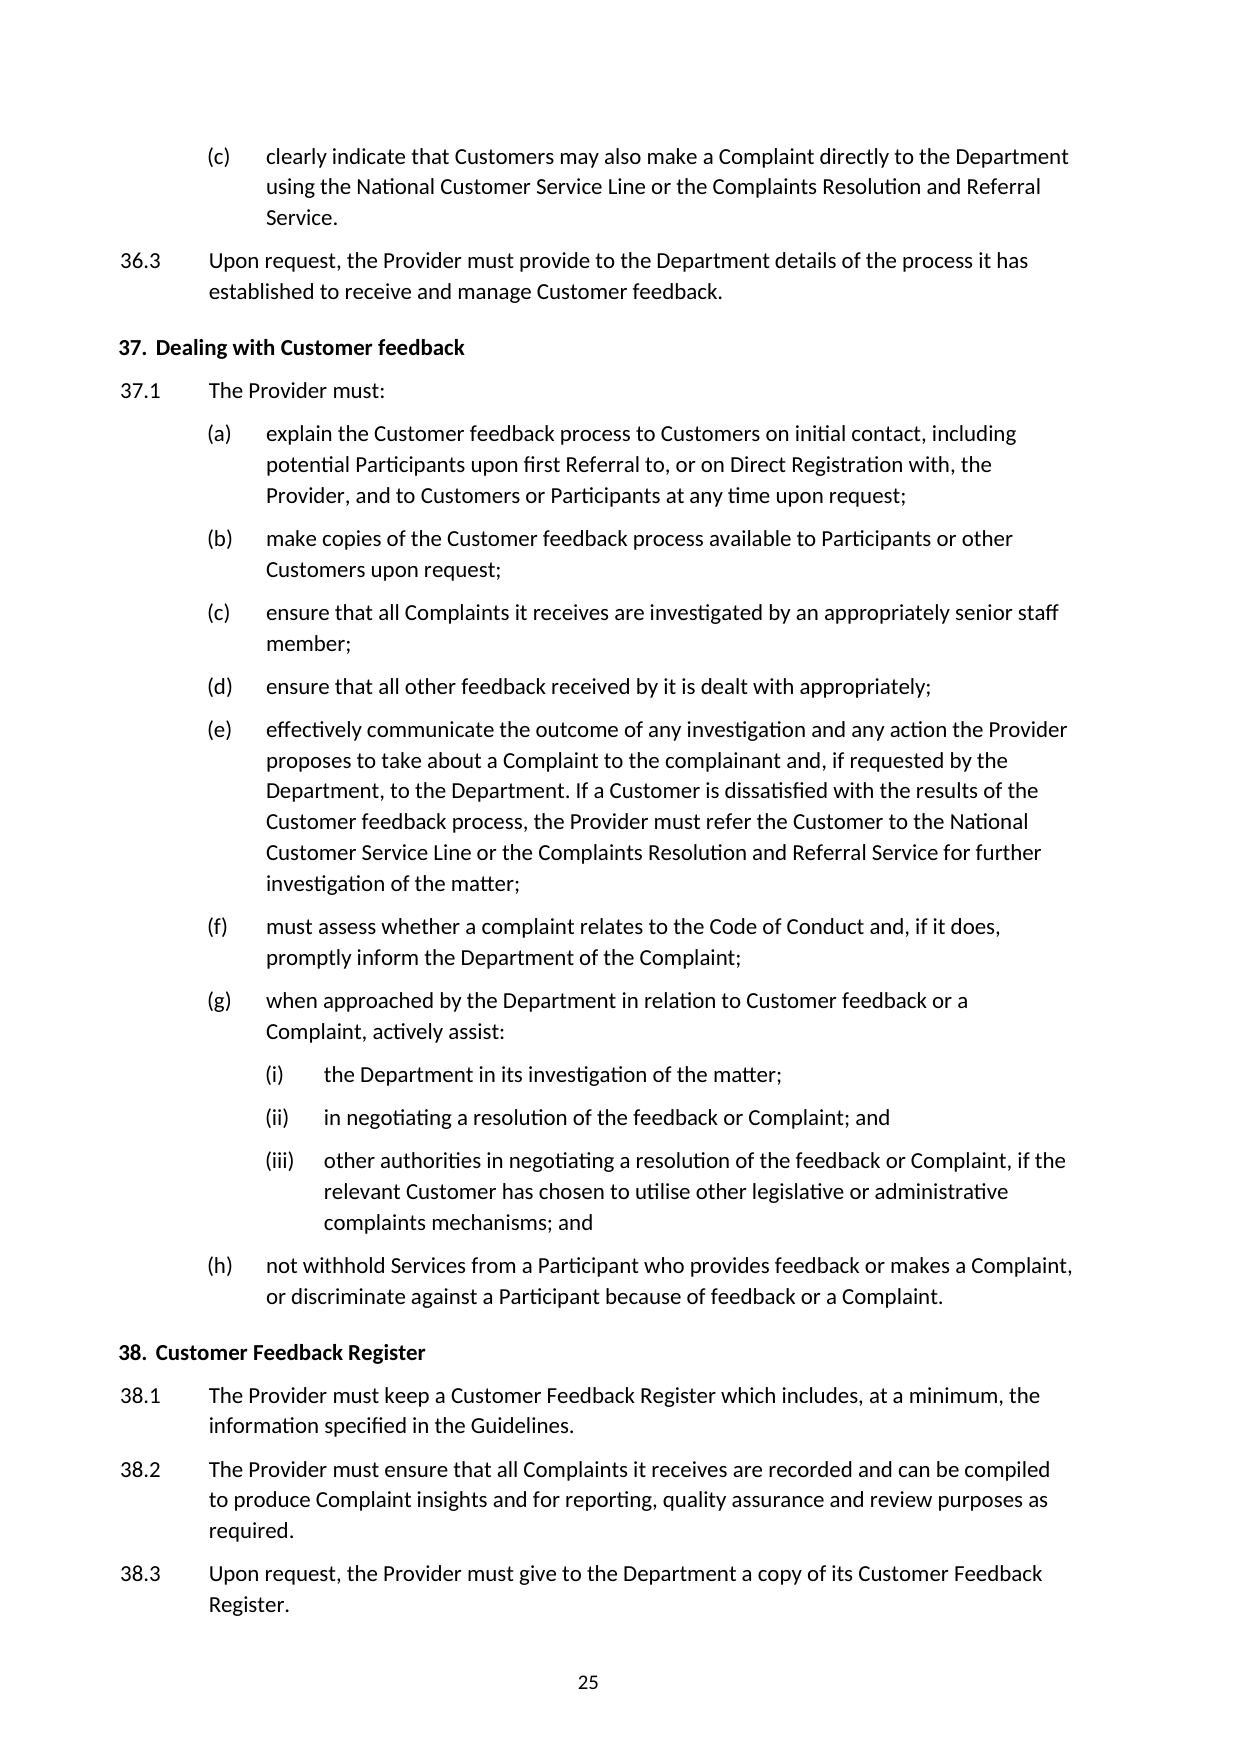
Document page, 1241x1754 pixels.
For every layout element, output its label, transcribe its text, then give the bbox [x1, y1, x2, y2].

subtitle Customer Feedback Register [118, 1338, 1075, 1366]
text ensure that all Complaints it receives are investigated by an appropriately senior staff member; [207, 598, 1075, 657]
text effectively communicate the outcome of any investigation and any action the Provider proposes to take about a Complaint to the complainant and, if requested by the Department, to the Department. If a Customer is dissatisfied with the results of the Customer feedback process, the Provider must refer the Customer to the National Customer Service Line or the Complaints Resolution and Referral Service for further investigation of the matter; [207, 715, 1075, 897]
text other authorities in negotiating a resolution of the feedback or Complaint, if the relevant Customer has chosen to utilise other legislative or administrative complaints mechanisms; and [265, 1146, 1075, 1236]
text Upon request, the Provider must give to the Department a copy of its Customer Feedback Register. [120, 1559, 1075, 1618]
text the Department in its investigation of the matter; [265, 1060, 1075, 1088]
text explain the Customer feedback process to Customers on initial contact, including potential Participants upon first Referral to, or on Direct Registration with, the Provider, and to Customers or Participants at any time upon request; [207, 419, 1075, 509]
text clearly indicate that Customers may also make a Complaint directly to the Department using the National Customer Service Line or the Complaints Resolution and Referral Service. [207, 142, 1075, 231]
text Upon request, the Provider must provide to the Department details of the process it has established to receive and manage Customer feedback. [120, 246, 1075, 305]
text must assess whether a complaint relates to the Code of Conduct and, if it does, promptly inform the Department of the Complaint; [207, 912, 1075, 971]
text The Provider must: [120, 376, 1075, 404]
text The Provider must keep a Customer Feedback Register which includes, at a minimum, the information specified in the Guidelines. [120, 1381, 1075, 1439]
text when approached by the Department in relation to Customer feedback or a Complaint, actively assist: [207, 986, 1075, 1045]
text not withhold Services from a Participant who provides feedback or makes a Complaint, or discriminate against a Participant because of feedback or a Complaint. [207, 1251, 1075, 1310]
text ensure that all other feedback received by it is dealt with appropriately; [207, 672, 1075, 700]
text The Provider must ensure that all Complaints it receives are recorded and can be compiled to produce Complaint insights and for reporting, quality assurance and review purposes as required. [120, 1455, 1075, 1544]
text in negotiating a resolution of the feedback or Complaint; and [265, 1103, 1075, 1131]
subtitle Dealing with Customer feedback [118, 333, 1075, 361]
text make copies of the Customer feedback process available to Participants or other Customers upon request; [207, 524, 1075, 583]
